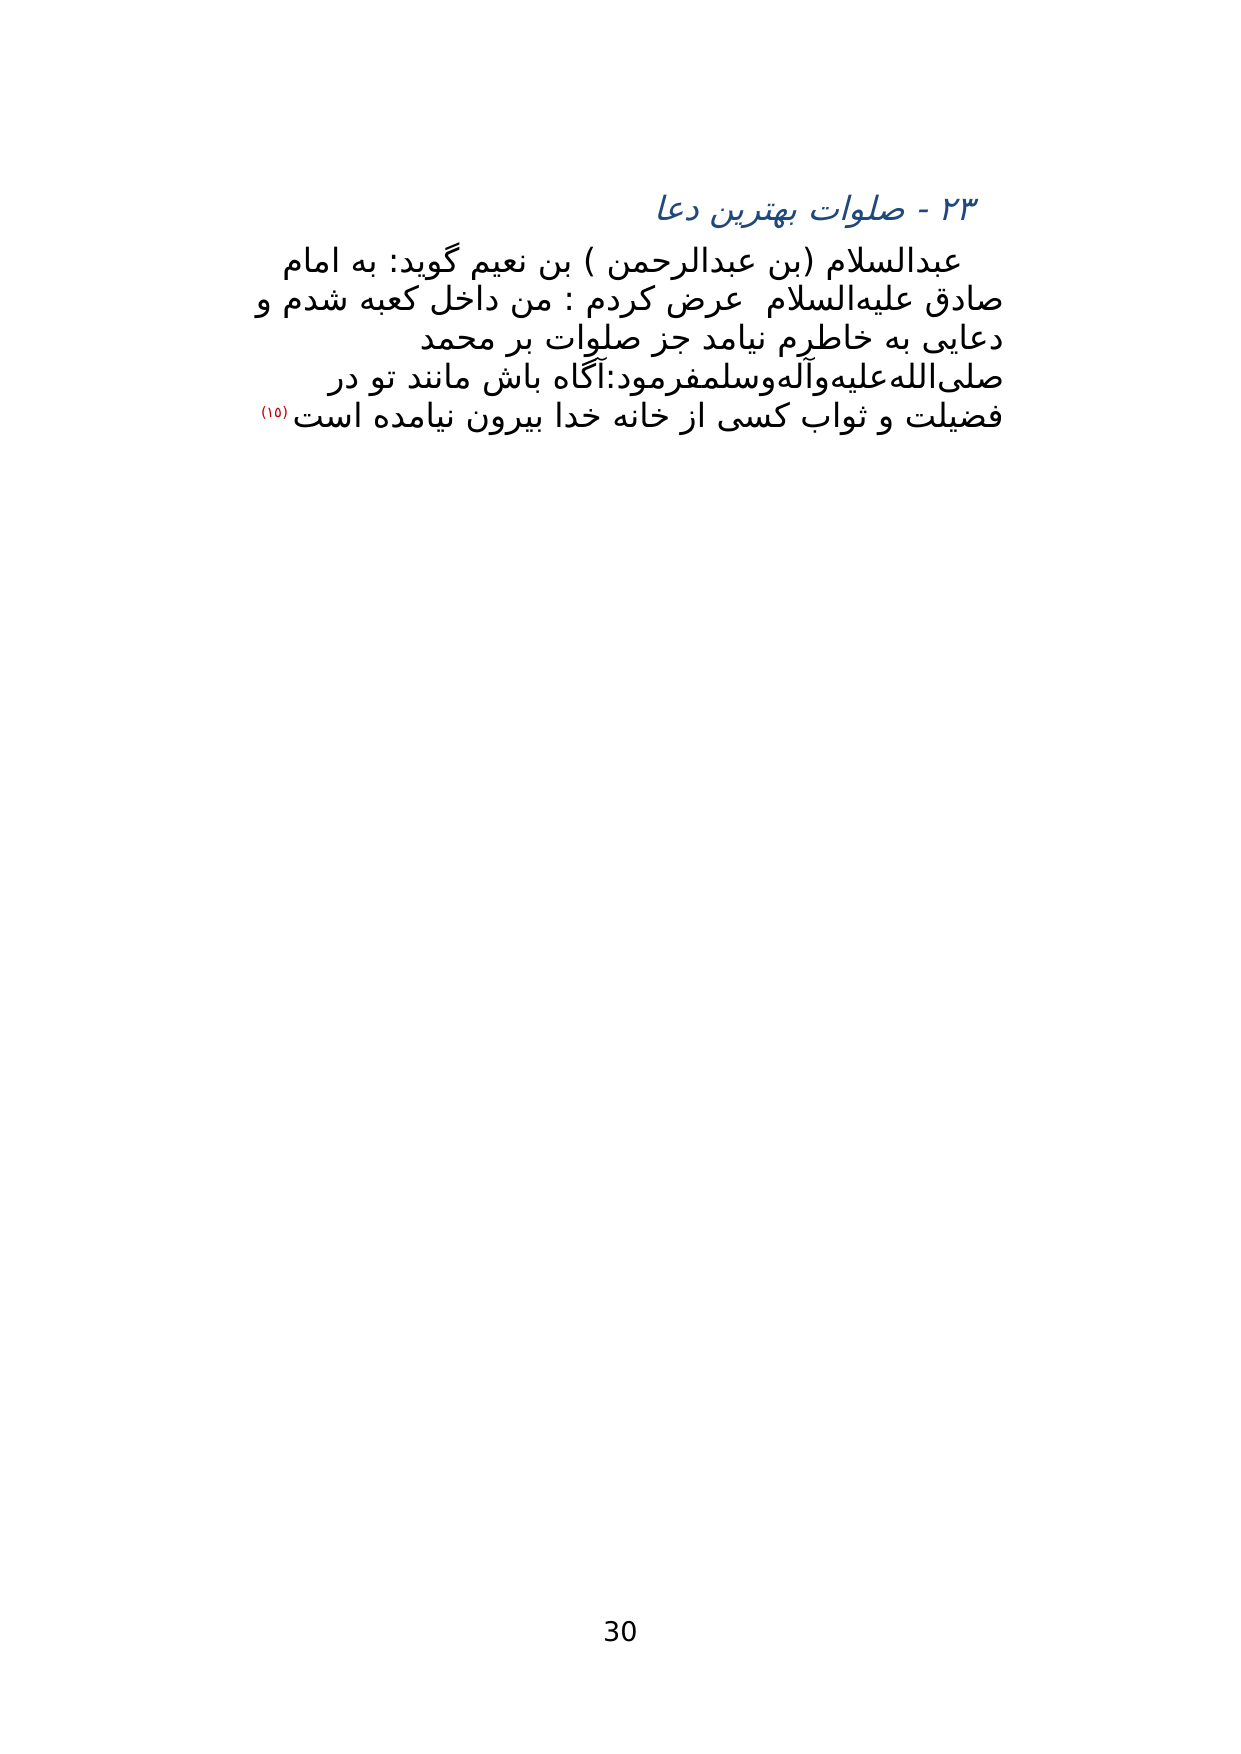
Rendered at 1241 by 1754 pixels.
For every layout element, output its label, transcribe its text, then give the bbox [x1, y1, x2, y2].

subtitle ٢٣ - صلوات بهترين دعا [236, 190, 1004, 228]
text عبدالسلام (بن عبدالرحمن ) بن نعيم گويد: به امام صادق عليه‌السلام عرض كردم : من داخل كعبه شدم و دعايى به خاطرم نيامد جز صلوات بر محمد صلى‌الله‌عليه‌وآله‌وسلمفرمود:آگاه باش مانند تو در فضيلت و ثواب كسى از خانه خدا بيرون نيامده است (١٥) [236, 241, 1004, 435]
